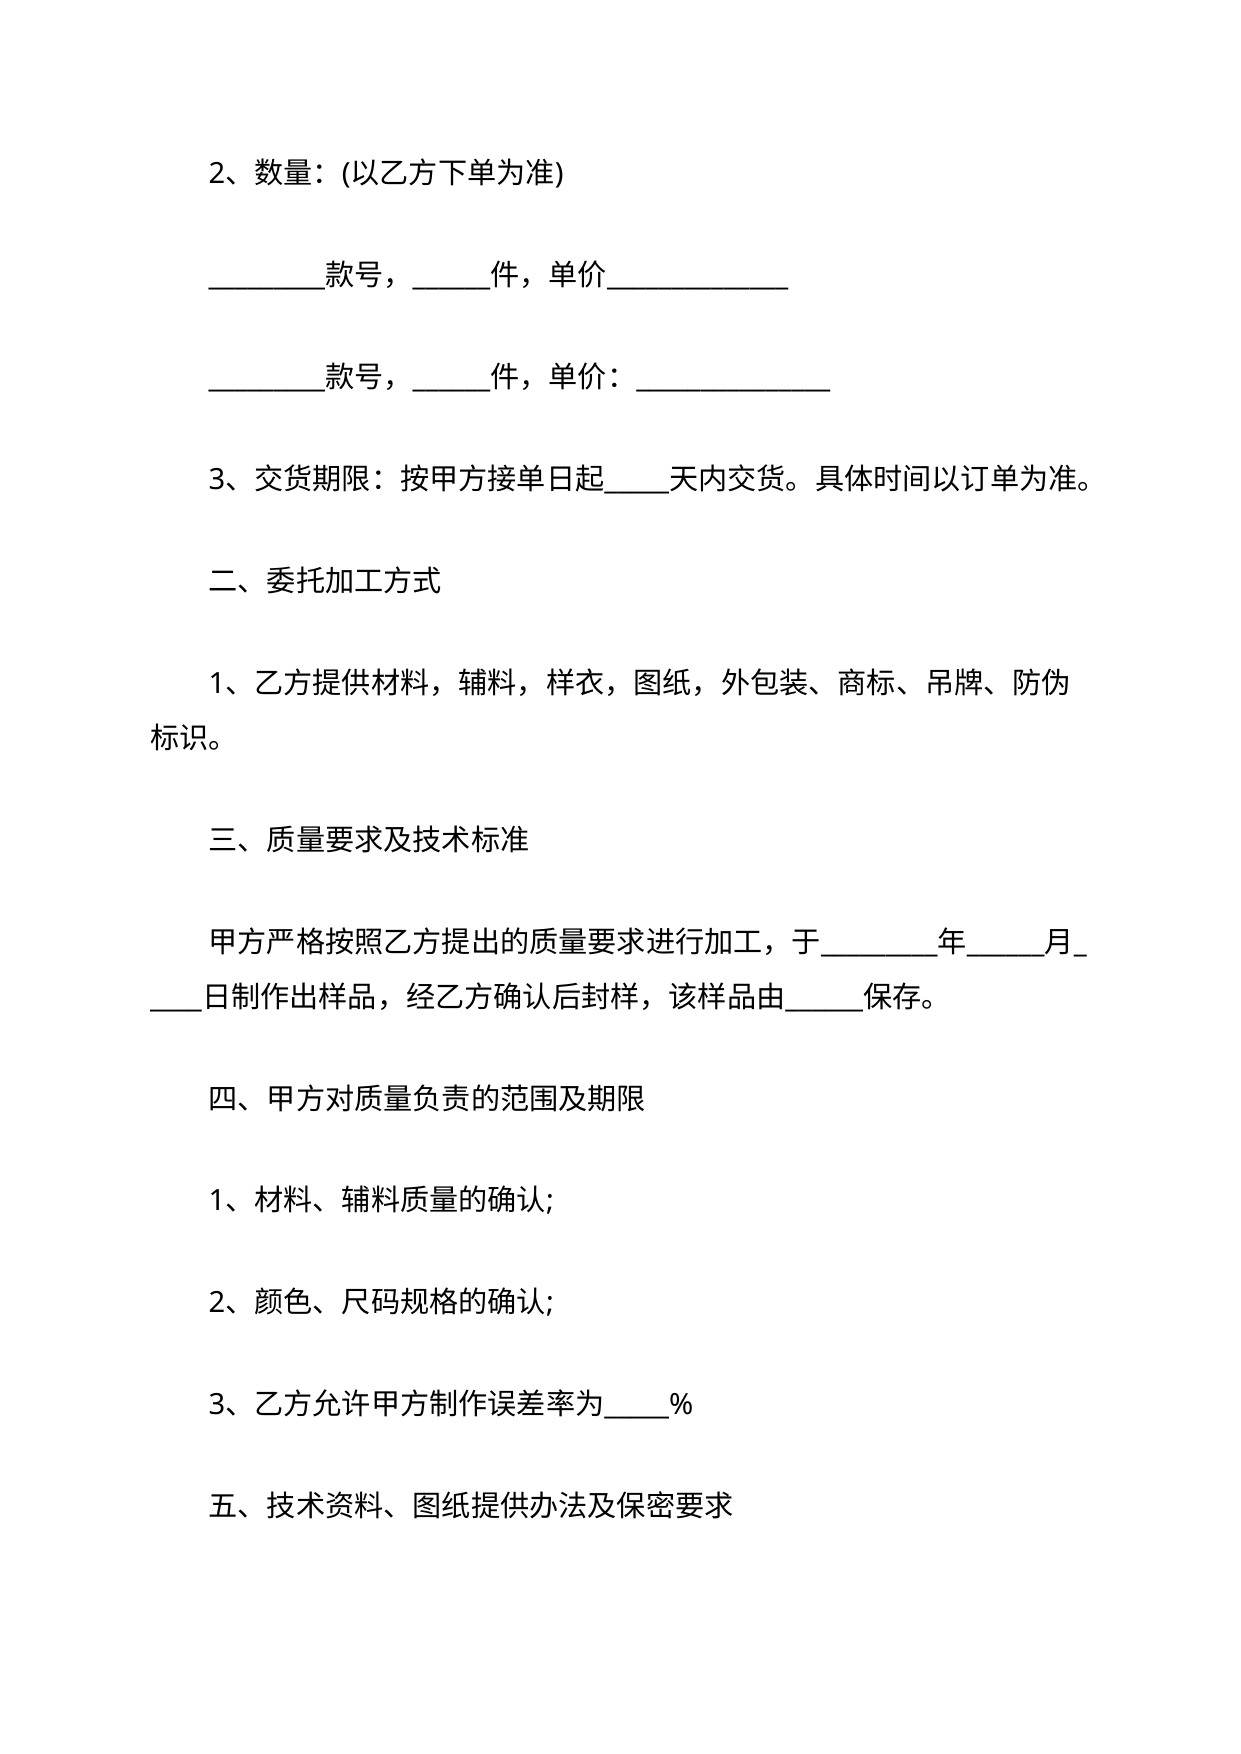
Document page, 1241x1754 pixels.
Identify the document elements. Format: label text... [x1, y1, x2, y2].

text 三、质量要求及技术标准 [150, 816, 1090, 859]
text 2、颜色、尺码规格的确认; [150, 1279, 1090, 1321]
text 甲方严格按照乙方提出的质量要求进行加工，于_________年______月_____日制作出样品，经乙方确认后封样，该样品由______保存。 [150, 918, 1090, 1016]
text _________款号，______件，单价：_______________ [150, 354, 1090, 396]
text 1、材料、辅料质量的确认; [150, 1177, 1090, 1219]
text 四、甲方对质量负责的范围及期限 [150, 1075, 1090, 1117]
text _________款号，______件，单价______________ [150, 252, 1090, 294]
text 五、技术资料、图纸提供办法及保密要求 [150, 1483, 1090, 1525]
text 2、数量：(以乙方下单为准) [150, 150, 1090, 192]
text 3、交货期限：按甲方接单日起_____天内交货。具体时间以订单为准。 [150, 456, 1090, 498]
text 1、乙方提供材料，辅料，样衣，图纸，外包装、商标、吊牌、防伪标识。 [150, 660, 1090, 757]
text 二、委托加工方式 [150, 558, 1090, 600]
text 3、乙方允许甲方制作误差率为_____% [150, 1381, 1090, 1423]
